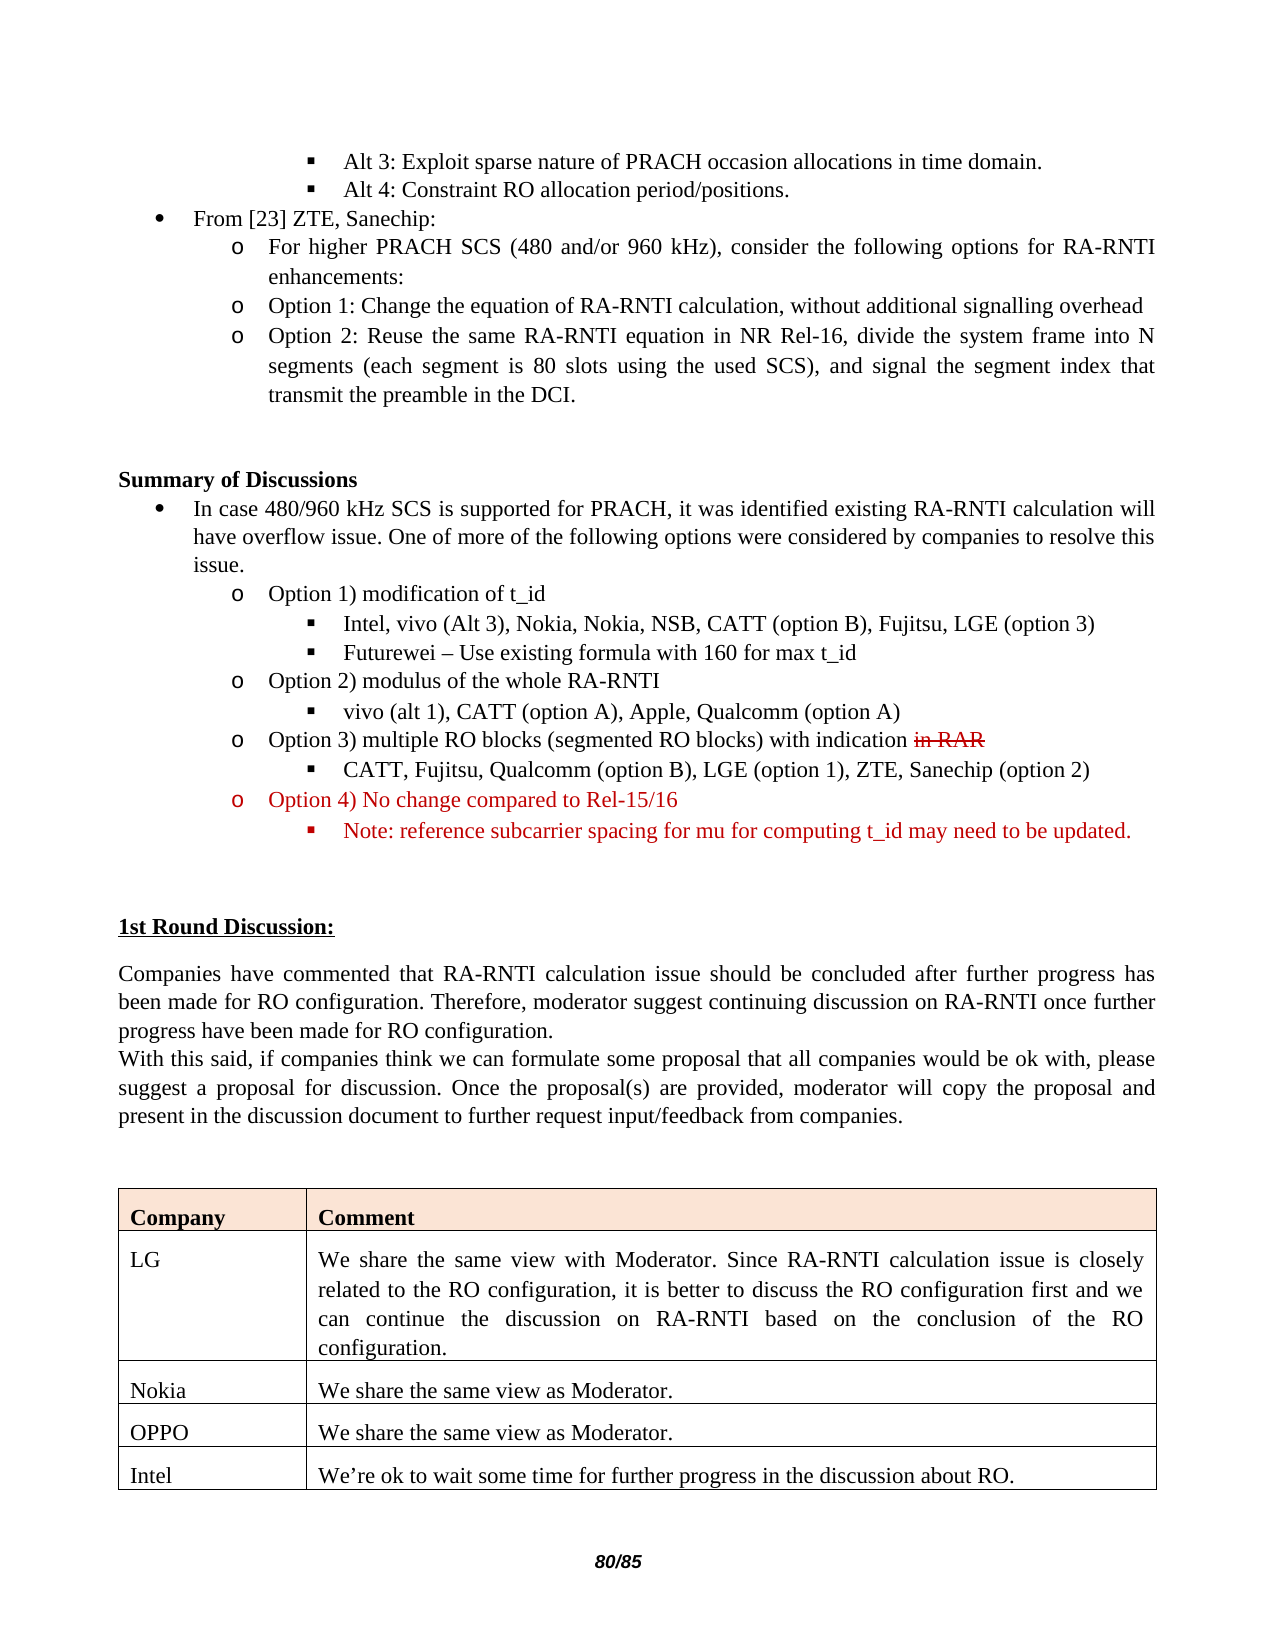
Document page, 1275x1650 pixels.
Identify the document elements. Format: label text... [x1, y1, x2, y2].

table_header Company [119, 1189, 306, 1230]
table_cell Intel [119, 1447, 306, 1488]
list CATT, Fujitsu, Qualcomm (option B), LGE (option 1), ZTE, Sanechip (option 2) [306, 757, 1157, 783]
table_cell OPPO [119, 1404, 306, 1446]
text Summary of Discussions [118, 466, 1157, 493]
list Alt 3: Exploit sparse nature of PRACH occasion allocations in time domain. [306, 148, 1157, 174]
table_cell We’re ok to wait some time for further progress in the discussion about RO. [307, 1447, 1156, 1488]
table_cell We share the same view as Moderator. [307, 1404, 1156, 1446]
list Option 2) modulus of the whole RA-RNTI [231, 667, 1157, 696]
table_cell We share the same view as Moderator. [307, 1361, 1156, 1403]
text With this said, if companies think we can formulate some proposal that all companies would be ok with, please suggest a proposal for discussion. Once the proposal(s) are provided, moderator will copy the proposal and present in the discussion document to further request input/feedback from companies. [118, 1045, 1157, 1128]
list From [23] ZTE, Sanechip: [156, 204, 1157, 231]
list Option 4) No change compared to Rel-15/16 [231, 785, 1157, 814]
list Note: reference subcarrier spacing for mu for computing t_id may need to be updated. [306, 814, 1157, 843]
table_cell Nokia [119, 1361, 306, 1403]
subtitle 1st Round Discussion: [118, 913, 1157, 939]
text Companies have commented that RA-RNTI calculation issue should be concluded after further progress has been made for RO configuration. Therefore, moderator suggest continuing discussion on RA-RNTI once further progress have been made for RO configuration. [118, 960, 1157, 1043]
list Option 2: Reuse the same RA-RNTI equation in NR Rel-16, divide the system frame into N segments (each segment is 80 slots using the used SCS), and signal the segment index that transmit the preamble in the DCI. [231, 322, 1157, 407]
table_cell We share the same view with Moderator. Since RA-RNTI calculation issue is closely related to the RO configuration, it is better to discuss the RO configuration first and we can continue the discussion on RA-RNTI based on the conclusion of the RO configuration. [307, 1231, 1156, 1360]
list Option 3) multiple RO blocks (segmented RO blocks) with indication in RAR [231, 726, 1157, 754]
list Option 1: Change the equation of RA-RNTI calculation, without additional signalling overhead [231, 292, 1157, 320]
list Alt 4: Constraint RO allocation period/positions. [306, 176, 1157, 202]
table_cell LG [119, 1231, 306, 1360]
list In case 480/960 kHz SCS is supported for PRACH, it was identified existing RA-RNTI calculation will have overflow issue. One of more of the following options were considered by companies to resolve this issue. [156, 495, 1157, 578]
list Futurewei – Use existing formula with 160 for max t_id [306, 639, 1157, 665]
list vivo (alt 1), CATT (option A), Apple, Qualcomm (option A) [306, 698, 1157, 724]
table_header Comment [307, 1189, 1156, 1230]
list Option 1) modification of t_id [231, 580, 1157, 608]
list For higher PRACH SCS (480 and/or 960 kHz), consider the following options for RA-RNTI enhancements: [231, 233, 1157, 290]
list Intel, vivo (Alt 3), Nokia, Nokia, NSB, CATT (option B), Fujitsu, LGE (option 3) [306, 610, 1157, 637]
